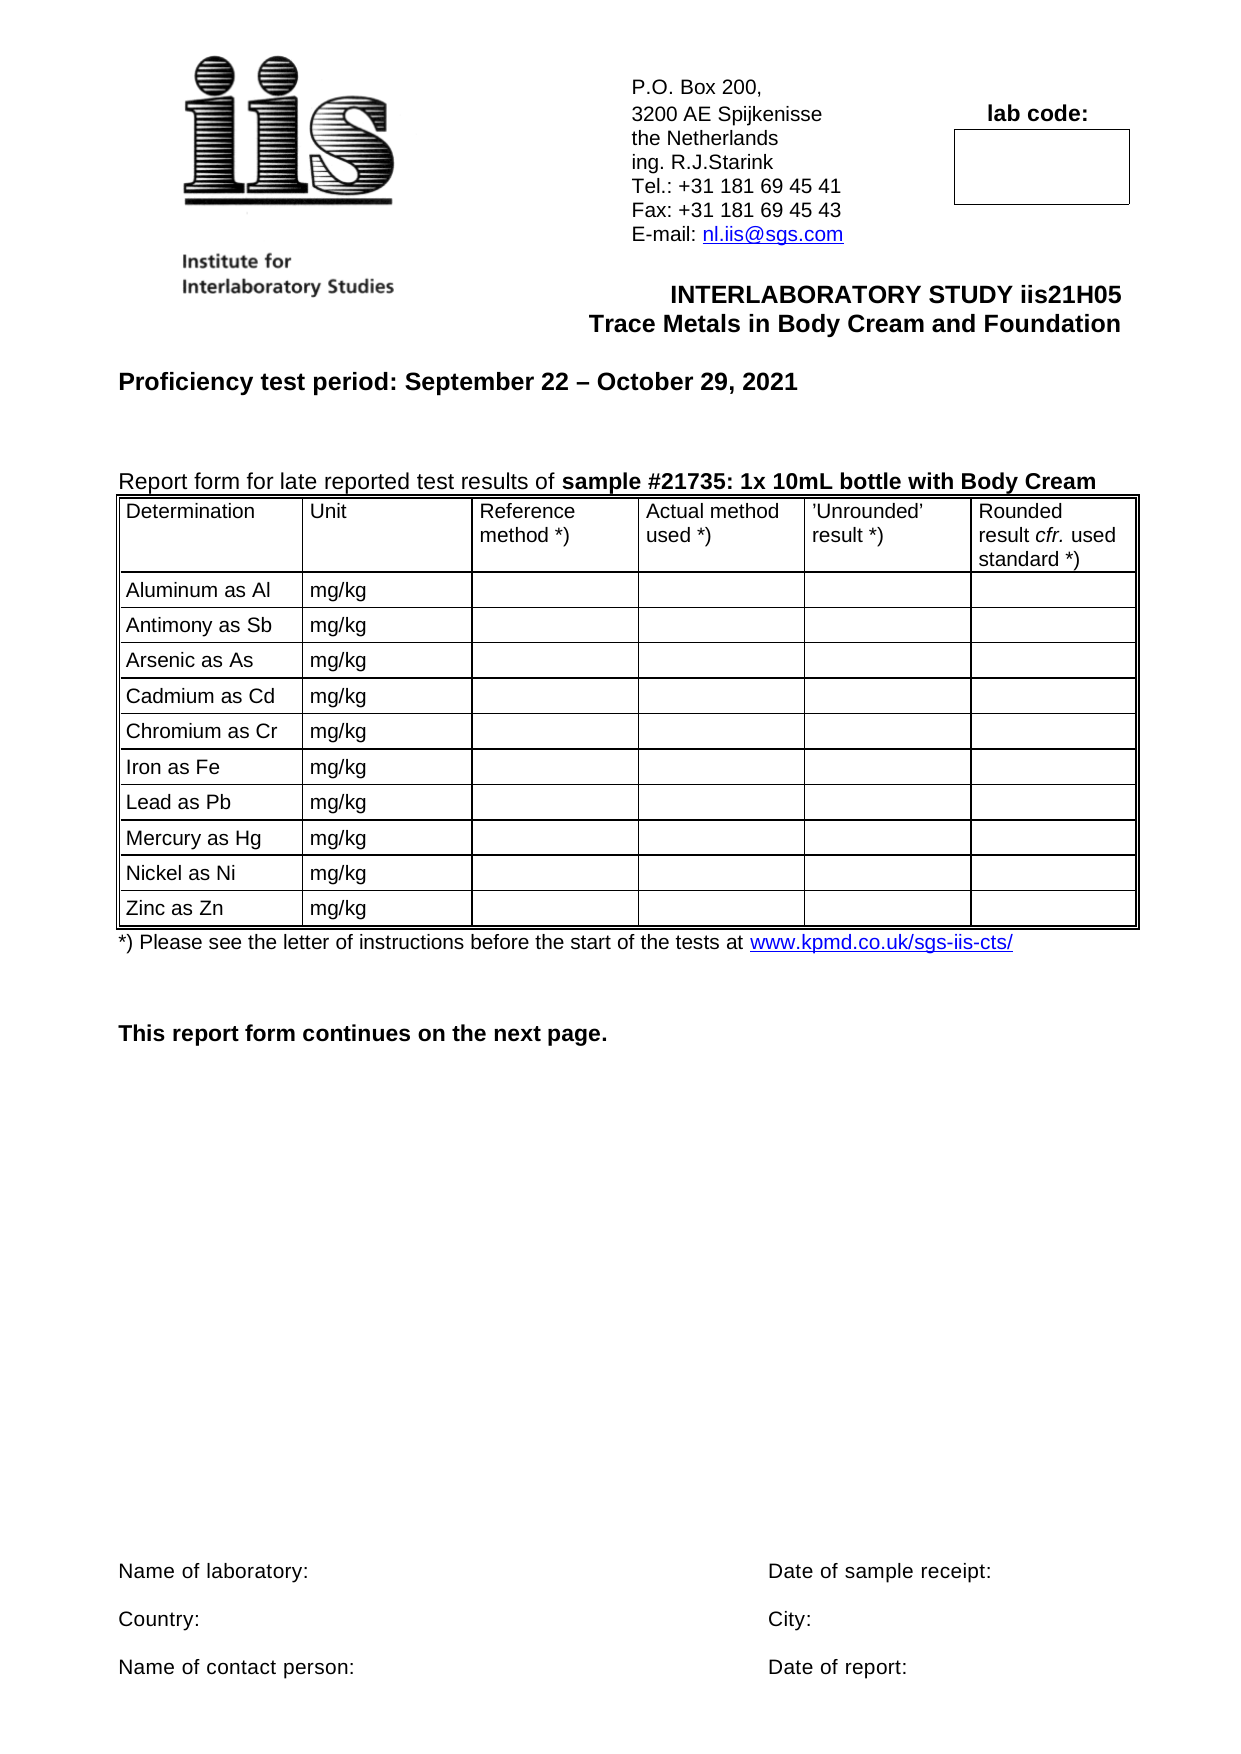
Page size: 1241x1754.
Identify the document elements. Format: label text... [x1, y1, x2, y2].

table_cell [639, 643, 804, 677]
table_cell [639, 714, 804, 748]
table_cell [639, 891, 804, 925]
table_cell [805, 891, 970, 925]
table_cell [972, 608, 1135, 642]
table_header Determination [120, 499, 302, 571]
table_header Rounded result cfr. used standard *) [972, 499, 1135, 571]
table_cell [639, 573, 804, 606]
table_cell Chromium as Cr [120, 714, 302, 748]
table_cell [473, 785, 638, 819]
table_header Actual method used *) [639, 499, 804, 571]
table_cell [805, 821, 970, 854]
text Report form for late reported test results of sample #21735: 1x 10mL bottle with Body Cream [118, 467, 1122, 494]
table_cell Mercury as Hg [120, 820, 302, 854]
table_cell [639, 856, 804, 890]
table_cell [972, 821, 1135, 854]
table_cell Zinc as Zn [120, 891, 302, 925]
table_cell mg/kg [303, 821, 471, 854]
table_cell mg/kg [303, 608, 471, 642]
table_cell Aluminum as Al [120, 572, 302, 606]
table_cell Cadmium as Cd [120, 678, 302, 713]
table_cell [639, 785, 804, 819]
table_cell [972, 856, 1135, 890]
table_cell [805, 608, 970, 642]
table_cell Nickel as Ni [120, 855, 302, 890]
table_cell [805, 573, 970, 606]
table_cell [805, 785, 970, 819]
table_cell [473, 821, 638, 854]
table_cell [473, 750, 638, 783]
table_cell [805, 714, 970, 748]
table_cell [805, 856, 970, 890]
text *) Please see the letter of instructions before the start of the tests at www.kpmd.co.uk/sgs-iis-cts/ [118, 930, 1122, 954]
table_cell [972, 573, 1135, 606]
table_cell [473, 608, 638, 642]
table_cell [972, 679, 1135, 713]
table_cell [805, 750, 970, 783]
table_cell mg/kg [303, 573, 471, 606]
table_cell [972, 714, 1135, 748]
table_cell [639, 608, 804, 642]
table_header Reference method *) [473, 499, 638, 571]
table_cell [972, 891, 1135, 925]
table_cell mg/kg [303, 785, 471, 819]
text This report form continues on the next page. [118, 1016, 1122, 1048]
table_cell [473, 891, 638, 925]
table_cell [639, 821, 804, 854]
table_cell [473, 573, 638, 606]
table_cell [639, 750, 804, 783]
picture [168, 30, 424, 313]
table_cell [972, 785, 1135, 819]
table_cell mg/kg [303, 714, 471, 748]
table_cell mg/kg [303, 856, 471, 890]
table_cell [972, 643, 1135, 677]
table_cell [473, 643, 638, 677]
table_cell [473, 856, 638, 890]
table_cell [805, 679, 970, 713]
table_cell mg/kg [303, 891, 471, 925]
table_cell [805, 643, 970, 677]
table_cell [473, 679, 638, 713]
table_cell mg/kg [303, 750, 471, 783]
table_header ’Unrounded’ result *) [805, 499, 970, 571]
table_cell [473, 714, 638, 748]
table_cell Iron as Fe [120, 749, 302, 783]
table_header Unit [303, 499, 471, 571]
table_cell mg/kg [303, 643, 471, 677]
table_cell [972, 750, 1135, 783]
table_cell Lead as Pb [120, 785, 302, 819]
table_cell Antimony as Sb [120, 608, 302, 642]
table_cell [639, 679, 804, 713]
table_cell Arsenic as As [120, 643, 302, 677]
table_cell mg/kg [303, 679, 471, 713]
